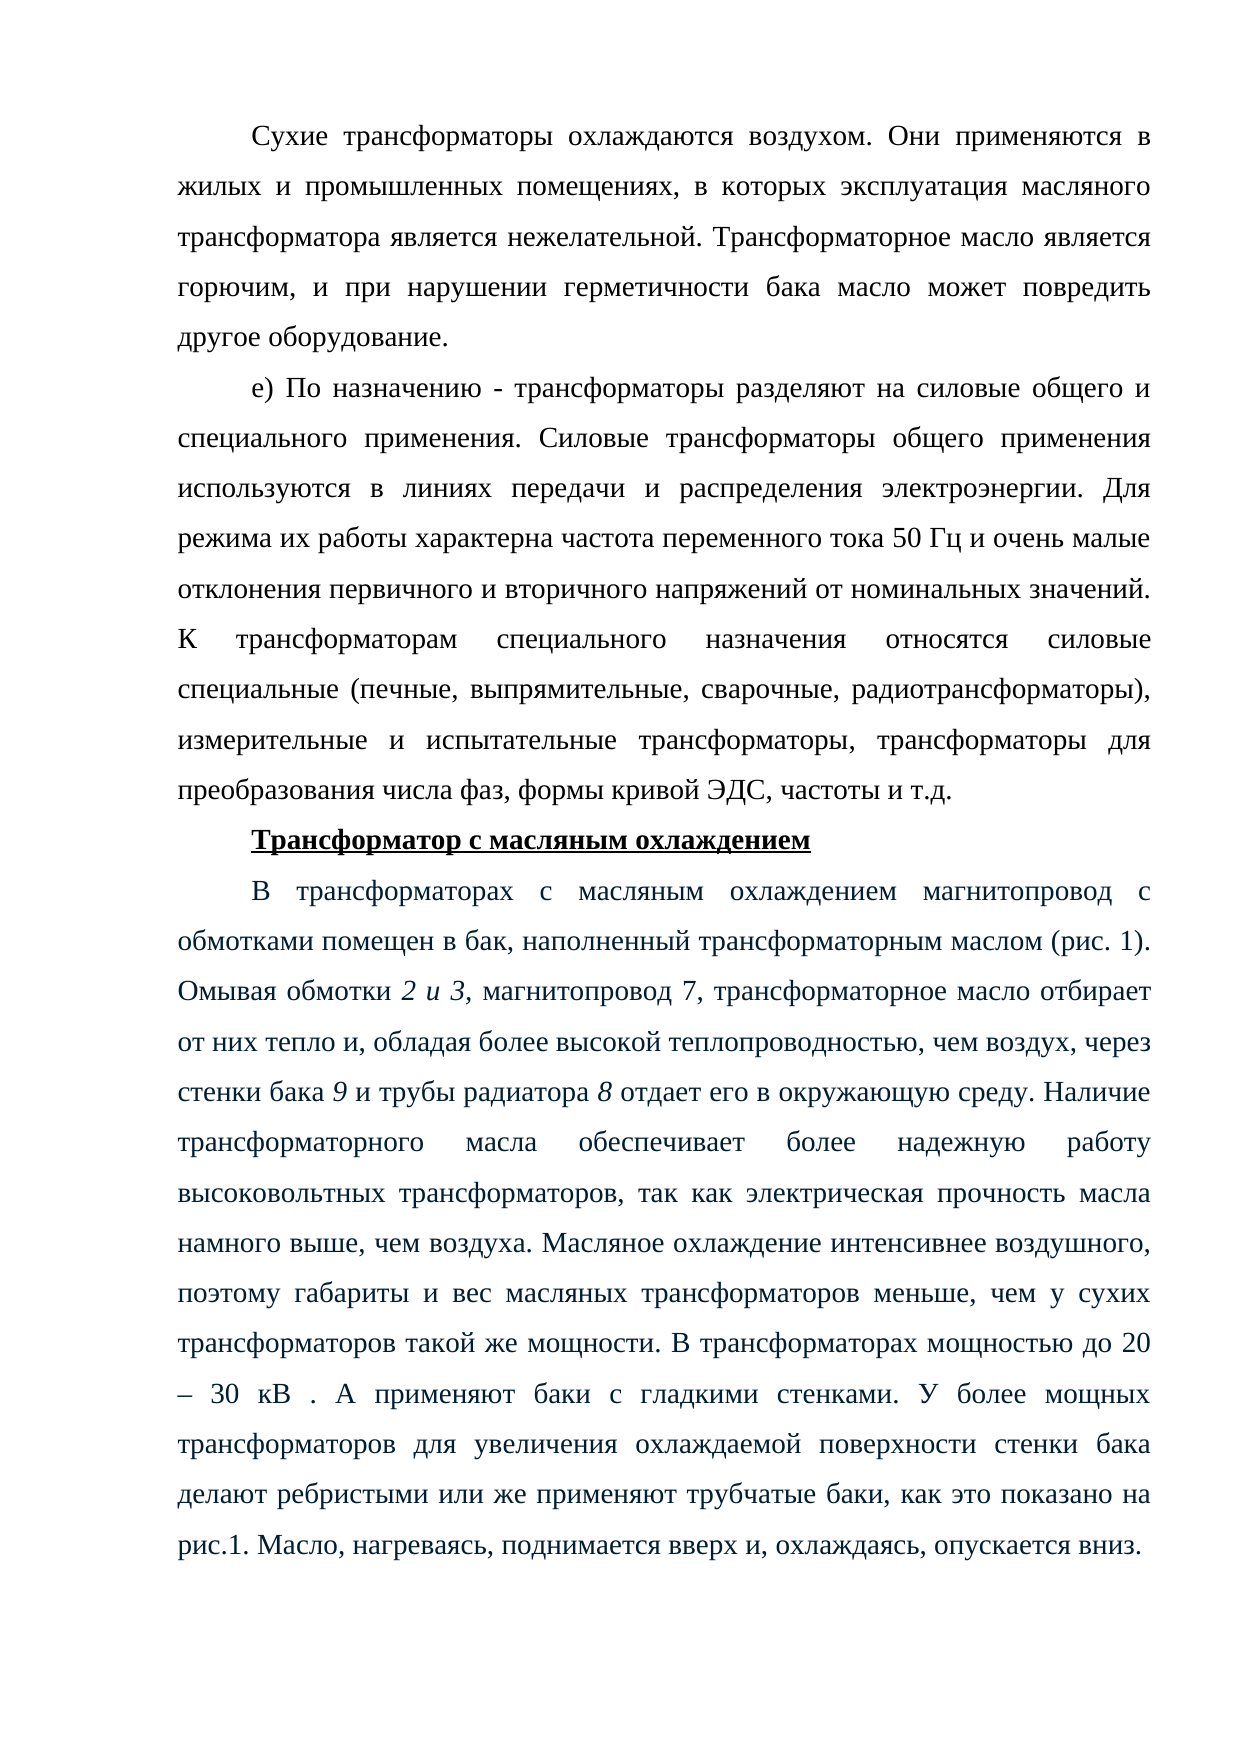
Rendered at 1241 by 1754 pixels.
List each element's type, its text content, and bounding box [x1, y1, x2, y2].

text В трансформаторах с масляным охлаждением магнитопровод с обмотками помещен в бак, наполненный трансформаторным маслом (рис. 1). Омывая обмотки 2 и 3, магнитопровод 7, трансформаторное масло отбирает от них тепло и, обладая более высокой теплопроводностью, чем воздух, через стенки бака 9 и трубы радиатора 8 отдает его в окружающую среду. Наличие трансформаторного масла обеспечивает более надежную работу высоковольтных трансформаторов, так как электрическая прочность масла намного выше, чем воздуха. Масляное охлаждение интенсивнее воздушного, поэтому габариты и вес масляных трансформаторов меньше, чем у сухих трансформаторов такой же мощности. В трансформаторах мощностью до 20 – 30 кВ . А применяют баки с гладкими стенками. У более мощных трансформаторов для увеличения охлаждаемой поверхности стенки бака делают ребристыми или же применяют трубчатые баки, как это показано на рис.1. Масло, нагреваясь, поднимается вверх и, охлаждаясь, опускается вниз. [177, 873, 1152, 1560]
text Сухие трансформаторы охлаждаются воздухом. Они применяются в жилых и промышленных помещениях, в которых эксплуатация масляного трансформатора является нежелательной. Трансформаторное масло является горючим, и при нарушении герметичности бака масло может повредить другое оборудование. [177, 118, 1152, 353]
text Трансформатор с масляным охлаждением [177, 822, 1152, 856]
text е) По назначению - трансформаторы разделяют на силовые общего и специального применения. Силовые трансформаторы общего применения используются в линиях передачи и распределения электроэнергии. Для режима их работы характерна частота переменного тока 50 Гц и очень малые отклонения первичного и вторичного напряжений от номинальных значений. К трансформаторам специального назначения относятся силовые специальные (печные, выпрямительные, сварочные, радиотрансформаторы), измерительные и испытательные трансформаторы, трансформаторы для преобразования числа фаз, формы кривой ЭДС, частоты и т.д. [177, 370, 1152, 806]
